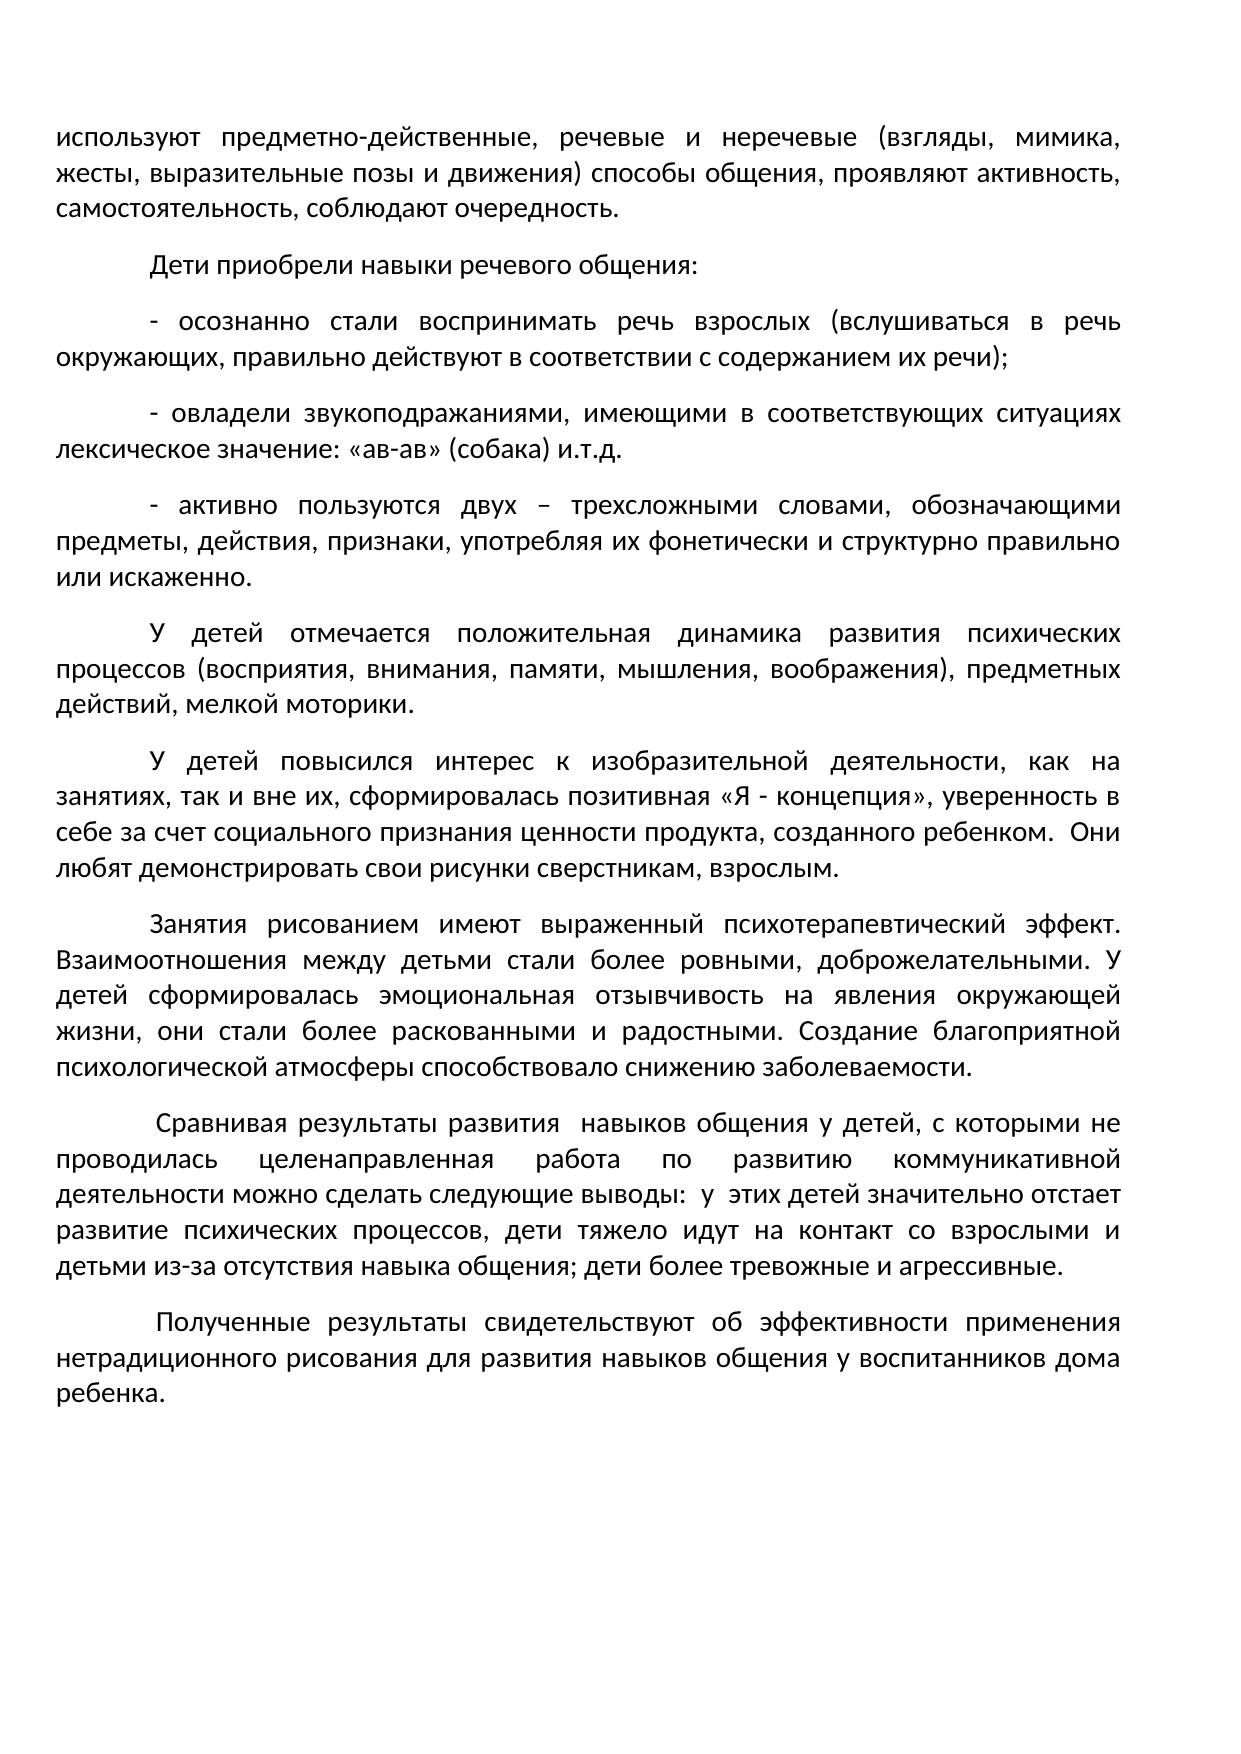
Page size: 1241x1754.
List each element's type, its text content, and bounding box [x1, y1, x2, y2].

text У детей повысился интерес к изобразительной деятельности, как на занятиях, так и вне их, сформировалась позитивная «Я - концепция», уверенность в себе за счет социального признания ценности продукта, созданного ребенком. Они любят демонстрировать свои рисунки сверстникам, взрослым. [56, 742, 1122, 884]
text У детей отмечается положительная динамика развития психических процессов (восприятия, внимания, памяти, мышления, воображения), предметных действий, мелкой моторики. [56, 614, 1122, 721]
text - активно пользуются двух – трехсложными словами, обозначающими предметы, действия, признаки, употребляя их фонетически и структурно правильно или искаженно. [56, 486, 1122, 593]
text - осознанно стали воспринимать речь взрослых (вслушиваться в речь окружающих, правильно действуют в соответствии с содержанием их речи); [56, 302, 1122, 373]
text - овладели звукоподражаниями, имеющими в соответствующих ситуациях лексическое значение: «ав-ав» (собака) и.т.д. [56, 394, 1122, 466]
text Полученные результаты свидетельствуют об эффективности применения нетрадиционного рисования для развития навыков общения у воспитанников дома ребенка. [56, 1303, 1122, 1410]
text Занятия рисованием имеют выраженный психотерапевтический эффект. Взаимоотношения между детьми стали более ровными, доброжелательными. У детей сформировалась эмоциональная отзывчивость на явления окружающей жизни, они стали более раскованными и радостными. Создание благоприятной психологической атмосферы способствовало снижению заболеваемости. [56, 905, 1122, 1083]
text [56, 118, 1122, 225]
text Дети приобрели навыки речевого общения: [56, 246, 1122, 281]
text Сравнивая результаты развития навыков общения у детей, с которыми не проводилась целенаправленная работа по развитию коммуникативной деятельности можно сделать следующие выводы: у этих детей значительно отстает развитие психических процессов, дети тяжело идут на контакт со взрослыми и детьми из-за отсутствия навыка общения; дети более тревожные и агрессивные. [56, 1104, 1122, 1282]
